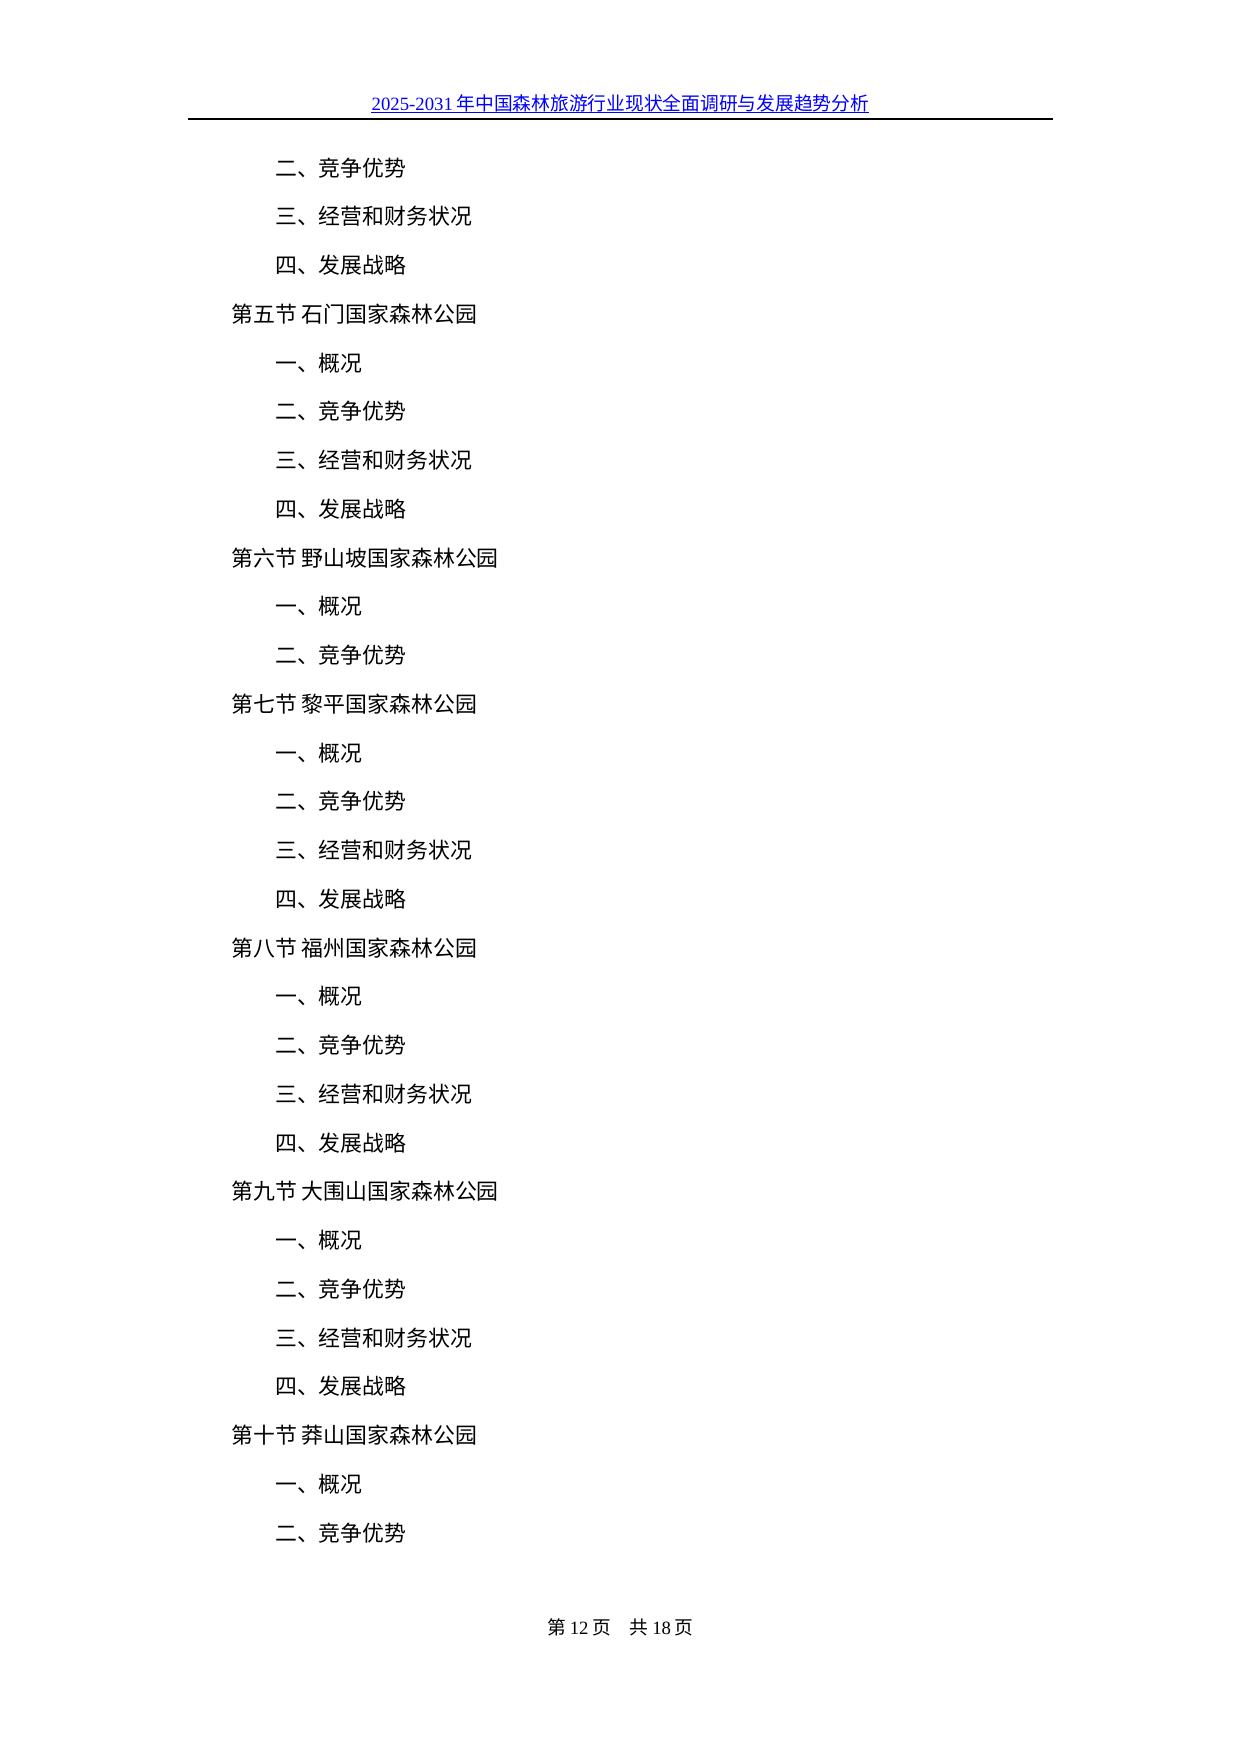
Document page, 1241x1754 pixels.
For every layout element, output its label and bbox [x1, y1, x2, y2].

text [187, 150, 1053, 1548]
